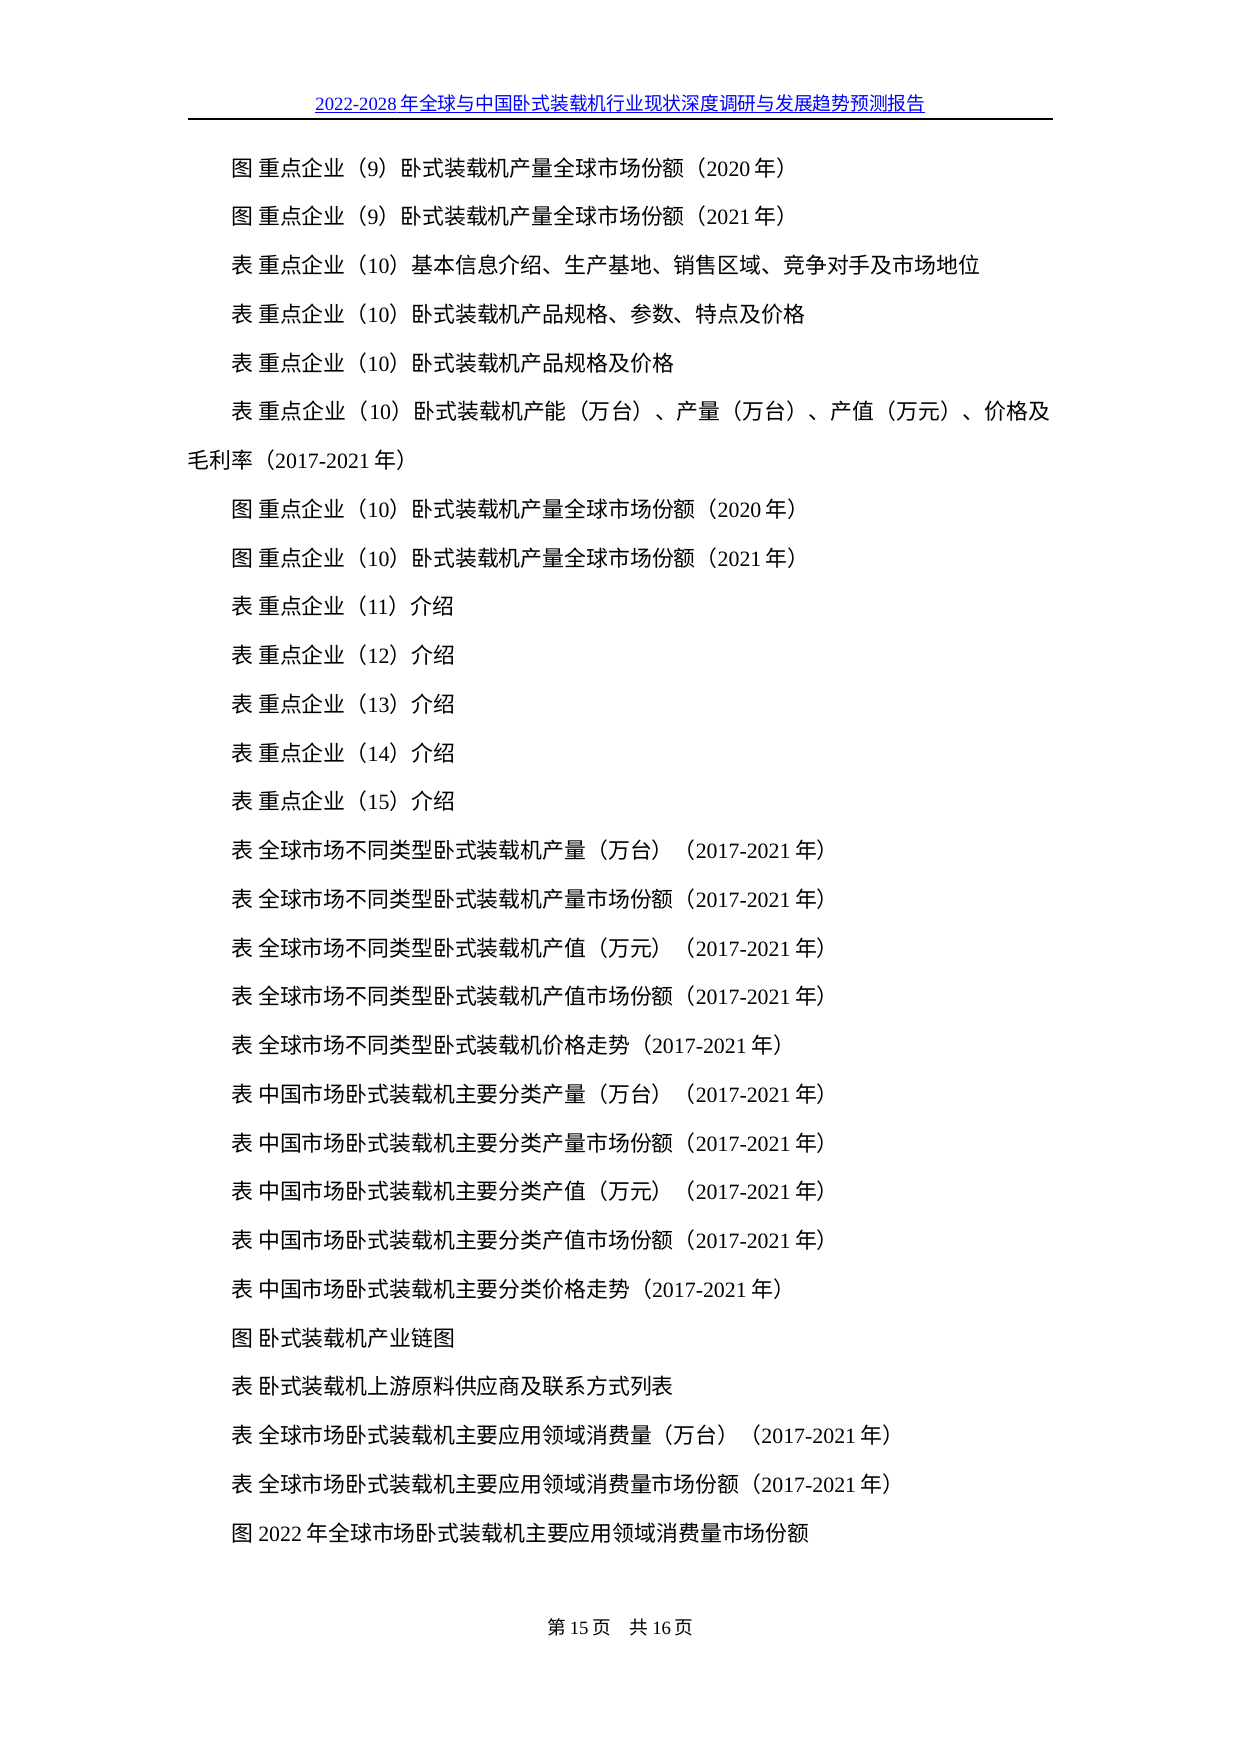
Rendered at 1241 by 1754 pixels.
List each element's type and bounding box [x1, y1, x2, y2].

text [187, 150, 1053, 1548]
